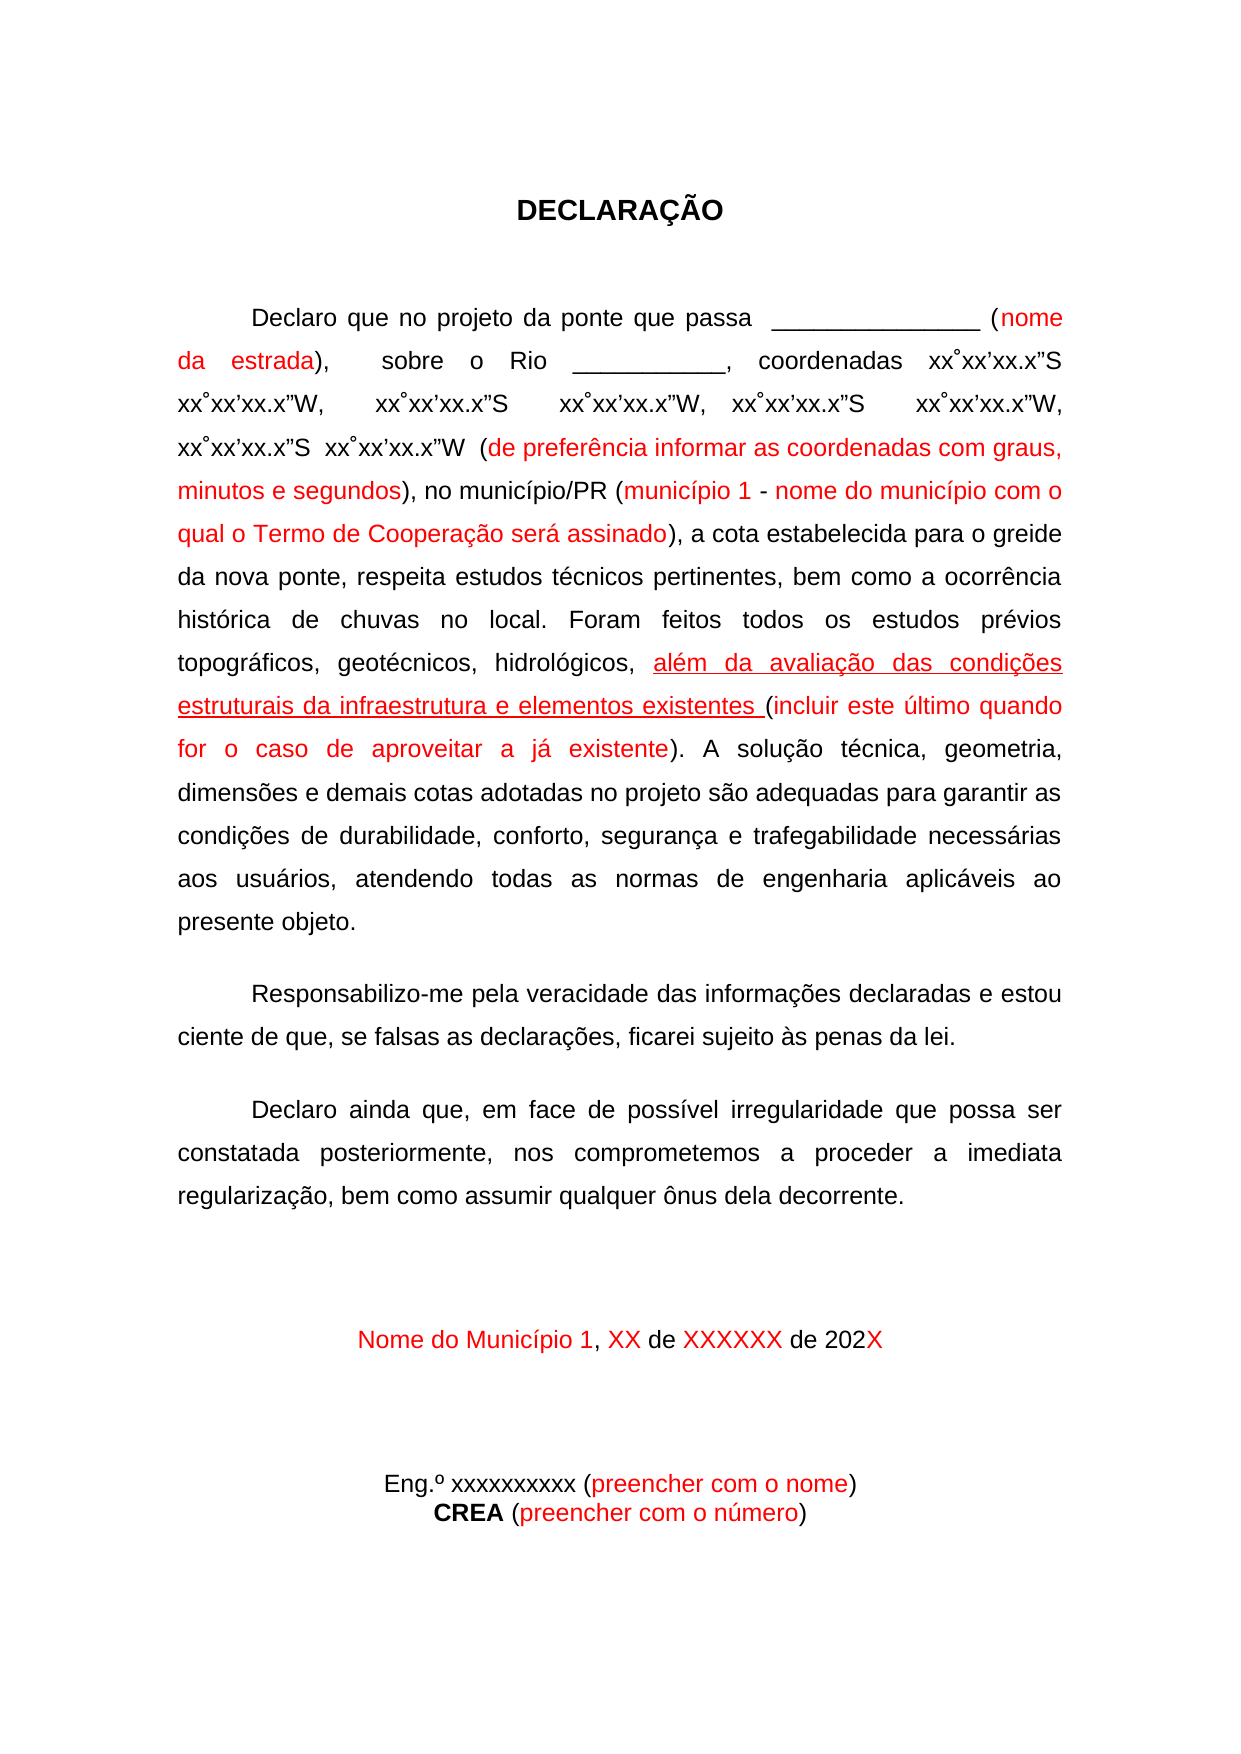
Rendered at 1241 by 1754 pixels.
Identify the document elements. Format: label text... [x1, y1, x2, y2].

text Eng.º xxxxxxxxxx (preencher com o nome) [177, 1469, 1063, 1498]
text DECLARAÇÃO [177, 193, 1063, 226]
text CREA (preencher com o número) [177, 1498, 1063, 1526]
text Responsabilizo-me pela veracidade das informações declaradas e estou ciente de que, se falsas as declarações, ficarei sujeito às penas da lei. [177, 979, 1063, 1051]
text Declaro que no projeto da ponte que passa _______________ (nome da estrada), sobre o Rio ___________, coordenadas xx˚xx’xx.x”S xx˚xx’xx.x”W, xx˚xx’xx.x”S xx˚xx’xx.x”W, xx˚xx’xx.x”S xx˚xx’xx.x”W, xx˚xx’xx.x”S xx˚xx’xx.x”W (de preferência informar as coordenadas com graus, minutos e segundos), no município/PR (município 1 - nome do município com o qual o Termo de Cooperação será assinado), a cota estabelecida para o greide da nova ponte, respeita estudos técnicos pertinentes, bem como a ocorrência histórica de chuvas no local. Foram feitos todos os estudos prévios topográficos, geotécnicos, hidrológicos, além da avaliação das condições estruturais da infraestrutura e elementos existentes (incluir este último quando for o caso de aproveitar a já existente). A solução técnica, geometria, dimensões e demais cotas adotadas no projeto são adequadas para garantir as condições de durabilidade, conforto, segurança e trafegabilidade necessárias aos usuários, atendendo todas as normas de engenharia aplicáveis ao presente objeto. [177, 303, 1063, 936]
text Declaro ainda que, em face de possível irregularidade que possa ser constatada posteriormente, nos comprometemos a proceder a imediata regularização, bem como assumir qualquer ônus dela decorrente. [177, 1094, 1063, 1209]
text Nome do Município 1, XX de XXXXXX de 202X [177, 1325, 1063, 1354]
